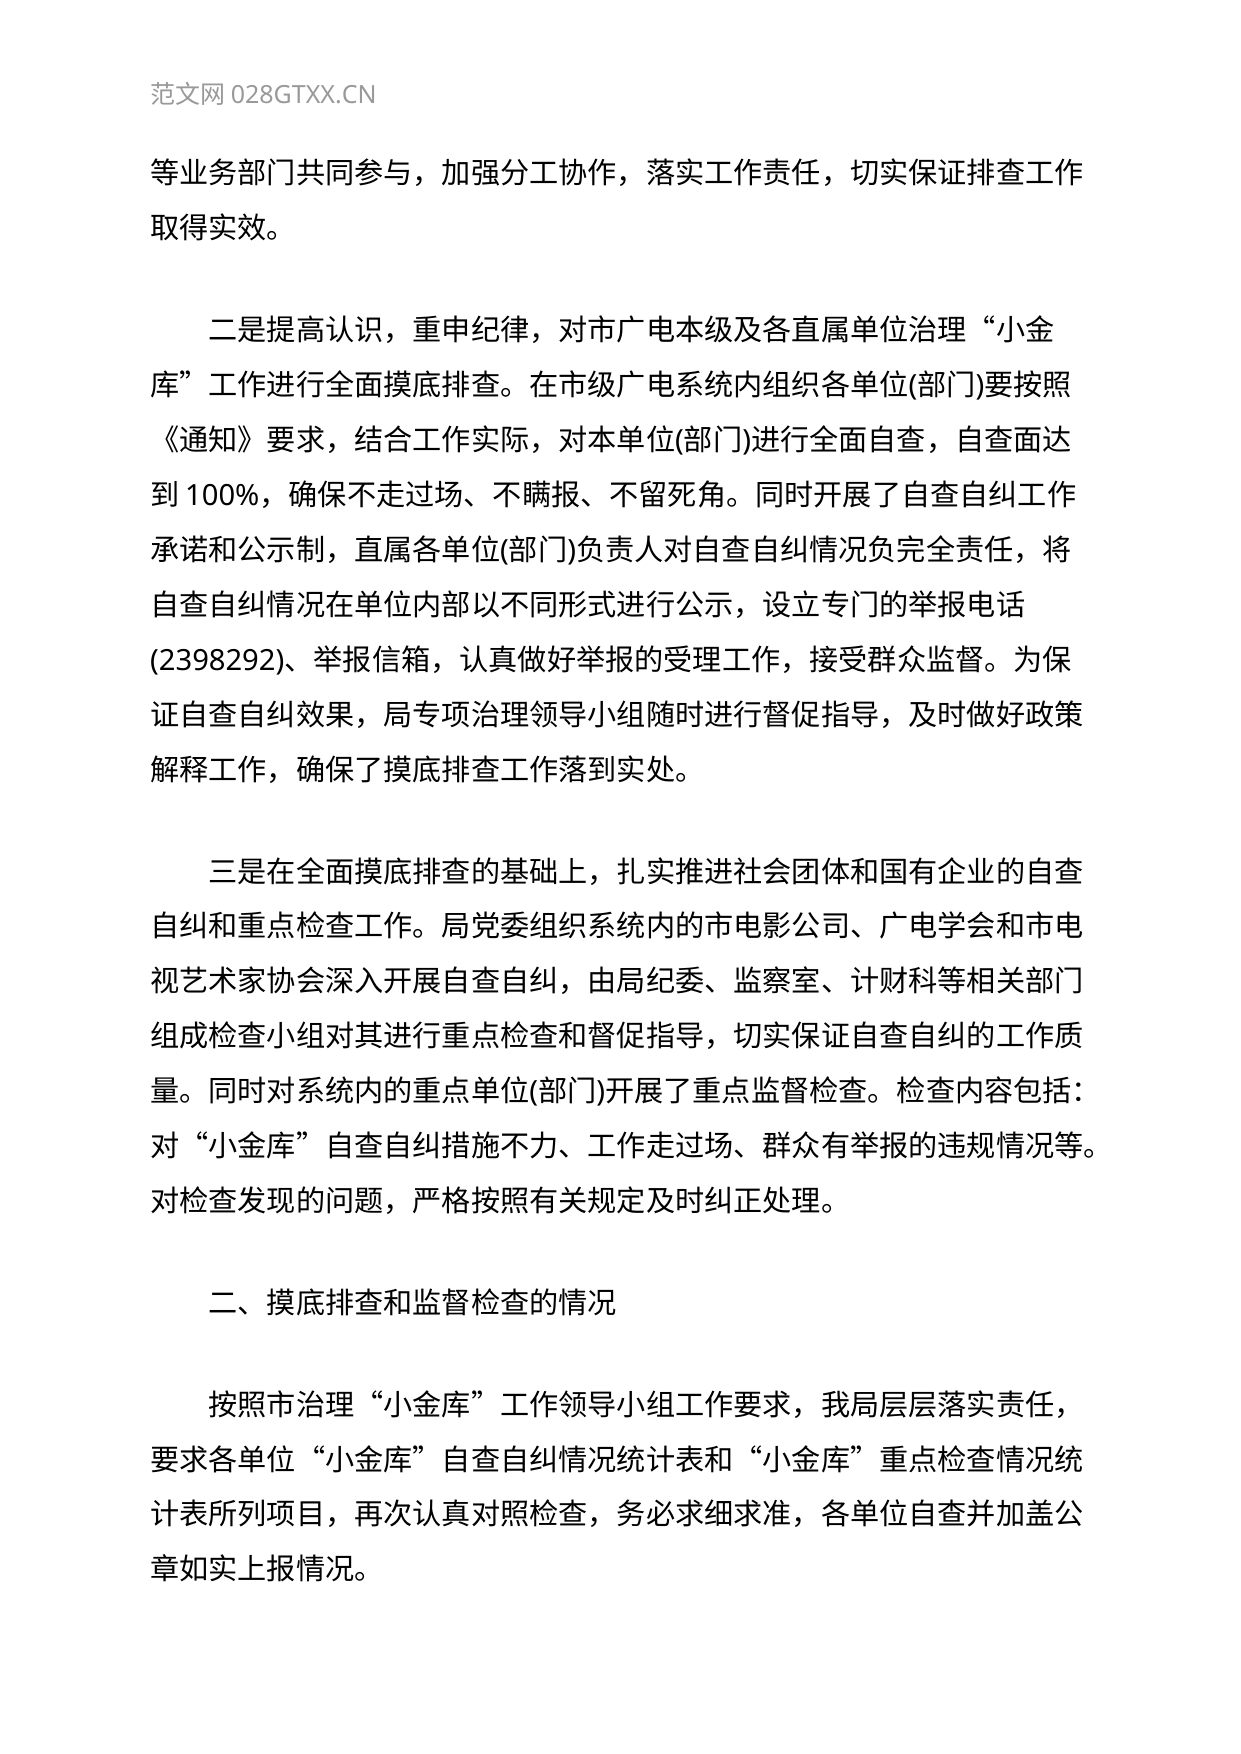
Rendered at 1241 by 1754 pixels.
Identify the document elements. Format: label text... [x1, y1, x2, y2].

text 二是提高认识，重申纪律，对市广电本级及各直属单位治理“小金库”工作进行全面摸底排查。在市级广电系统内组织各单位(部门)要按照《通知》要求，结合工作实际，对本单位(部门)进行全面自查，自查面达到100%，确保不走过场、不瞒报、不留死角。同时开展了自查自纠工作承诺和公示制，直属各单位(部门)负责人对自查自纠情况负完全责任，将自查自纠情况在单位内部以不同形式进行公示，设立专门的举报电话(2398292)、举报信箱，认真做好举报的受理工作，接受群众监督。为保证自查自纠效果，局专项治理领导小组随时进行督促指导，及时做好政策解释工作，确保了摸底排查工作落到实处。 [150, 307, 1090, 789]
text 三是在全面摸底排查的基础上，扎实推进社会团体和国有企业的自查自纠和重点检查工作。局党委组织系统内的市电影公司、广电学会和市电视艺术家协会深入开展自查自纠，由局纪委、监察室、计财科等相关部门组成检查小组对其进行重点检查和督促指导，切实保证自查自纠的工作质量。同时对系统内的重点单位(部门)开展了重点监督检查。检查内容包括：对“小金库”自查自纠措施不力、工作走过场、群众有举报的违规情况等。对检查发现的问题，严格按照有关规定及时纠正处理。 [150, 848, 1090, 1220]
text 二、摸底排查和监督检查的情况 [150, 1279, 1090, 1322]
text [150, 150, 1090, 247]
text 按照市治理“小金库”工作领导小组工作要求，我局层层落实责任，要求各单位“小金库”自查自纠情况统计表和“小金库”重点检查情况统计表所列项目，再次认真对照检查，务必求细求准，各单位自查并加盖公章如实上报情况。 [150, 1381, 1090, 1588]
